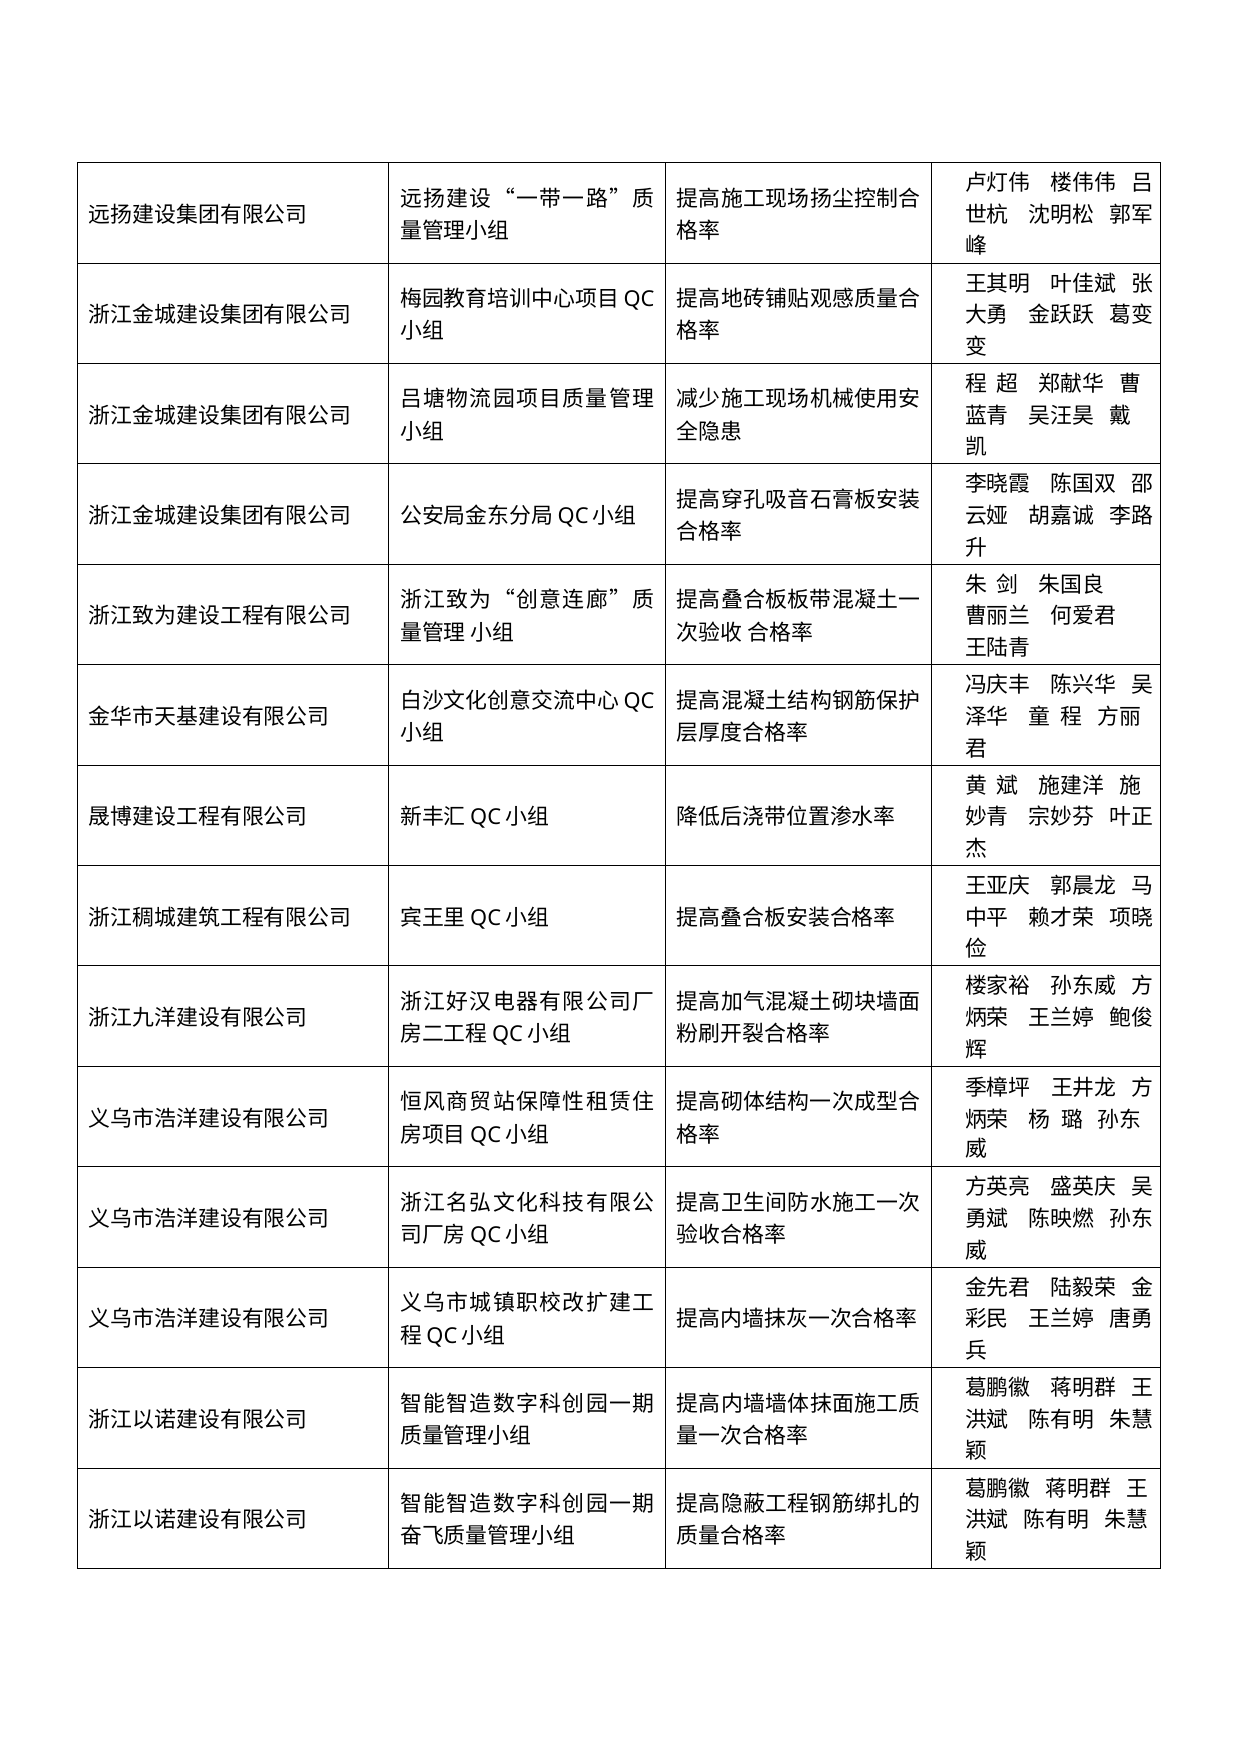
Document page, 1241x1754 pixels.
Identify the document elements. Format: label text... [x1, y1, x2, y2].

table_cell 提高内墙抹灰一次合格率 [666, 1268, 931, 1367]
table_cell 提高地砖铺贴观感质量合格率 [666, 264, 931, 363]
table_cell 提高叠合板安装合格率 [666, 866, 931, 965]
table_cell 浙江以诺建设有限公司 [78, 1469, 388, 1568]
table_cell 浙江致为“创意连廊”质量管理 小组 [389, 565, 665, 664]
table_cell 葛鹏徽 蒋明群 王洪斌 陈有明 朱慧颖 [932, 1368, 1160, 1467]
table_cell 宾王里QC小组 [389, 866, 665, 965]
table_cell 新丰汇QC小组 [389, 766, 665, 865]
table_cell 提高卫生间防水施工一次验收合格率 [666, 1167, 931, 1267]
table_cell 提高混凝土结构钢筋保护层厚度合格率 [666, 665, 931, 764]
table_cell 恒风商贸站保障性租赁住房项目QC小组 [389, 1067, 665, 1166]
table_cell 李晓霞 陈国双 邵云娅 胡嘉诚 李路升 [932, 464, 1160, 564]
table_cell 浙江金城建设集团有限公司 [78, 364, 388, 463]
table_cell 方英亮 盛英庆 吴勇斌 陈映燃 孙东威 [932, 1167, 1160, 1267]
table_cell 提高施工现场扬尘控制合格率 [666, 163, 931, 262]
table_cell 提高隐蔽工程钢筋绑扎的质量合格率 [666, 1469, 931, 1568]
table_cell 义乌市浩洋建设有限公司 [78, 1067, 388, 1166]
table_cell 晟博建设工程有限公司 [78, 766, 388, 865]
table_cell 梅园教育培训中心项目QC小组 [389, 264, 665, 363]
table_cell 义乌市浩洋建设有限公司 [78, 1268, 388, 1367]
table_cell 白沙文化创意交流中心QC小组 [389, 665, 665, 764]
table_cell 王其明 叶佳斌 张大勇 金跃跃 葛变变 [932, 264, 1160, 363]
table_cell 提高砌体结构一次成型合格率 [666, 1067, 931, 1166]
table_cell 提高叠合板板带混凝土一次验收 合格率 [666, 565, 931, 664]
table_cell 浙江金城建设集团有限公司 [78, 464, 388, 564]
table_cell 黄 斌 施建洋 施妙青 宗妙芬 叶正杰 [932, 766, 1160, 865]
table_cell 义乌市城镇职校改扩建工程QC小组 [389, 1268, 665, 1367]
table_cell 程 超 郑献华 曹蓝青 吴汪昊 戴 凯 [932, 364, 1160, 463]
table_cell 远扬建设集团有限公司 [78, 163, 388, 262]
table_cell 季樟坪 王井龙 方炳荣 杨 璐 孙东威 [932, 1067, 1160, 1166]
table_cell 王亚庆 郭晨龙 马中平 赖才荣 项晓俭 [932, 866, 1160, 965]
table_cell 浙江金城建设集团有限公司 [78, 264, 388, 363]
table_cell 远扬建设“一带一路”质量管理小组 [389, 163, 665, 262]
table_cell 葛鹏徽 蒋明群 王洪斌 陈有明 朱慧颖 [932, 1469, 1160, 1568]
table_cell 浙江九洋建设有限公司 [78, 966, 388, 1066]
table_cell 浙江名弘文化科技有限公司厂房QC小组 [389, 1167, 665, 1267]
table_cell 提高穿孔吸音石膏板安装合格率 [666, 464, 931, 564]
table_cell 金先君 陆毅荣 金彩民 王兰婷 唐勇兵 [932, 1268, 1160, 1367]
table_cell 公安局金东分局QC小组 [389, 464, 665, 564]
table_cell 朱 剑 朱国良 曹丽兰 何爱君 王陆青 [932, 565, 1160, 664]
table_cell 义乌市浩洋建设有限公司 [78, 1167, 388, 1267]
table_cell 浙江稠城建筑工程有限公司 [78, 866, 388, 965]
table_cell 降低后浇带位置渗水率 [666, 766, 931, 865]
table_cell 智能智造数字科创园一期奋飞质量管理小组 [389, 1469, 665, 1568]
table_cell 冯庆丰 陈兴华 吴泽华 童 程 方丽君 [932, 665, 1160, 764]
table_cell 吕塘物流园项目质量管理小组 [389, 364, 665, 463]
table_cell 金华市天基建设有限公司 [78, 665, 388, 764]
table_cell 提高内墙墙体抹面施工质量一次合格率 [666, 1368, 931, 1467]
table_cell 卢灯伟 楼伟伟 吕世杭 沈明松 郭军峰 [932, 163, 1160, 262]
table_cell 浙江以诺建设有限公司 [78, 1368, 388, 1467]
table_cell 减少施工现场机械使用安全隐患 [666, 364, 931, 463]
table_cell 浙江好汉电器有限公司厂房二工程QC小组 [389, 966, 665, 1066]
table_cell 智能智造数字科创园一期质量管理小组 [389, 1368, 665, 1467]
table_cell 提高加气混凝土砌块墙面粉刷开裂合格率 [666, 966, 931, 1066]
table_cell 楼家裕 孙东威 方炳荣 王兰婷 鲍俊辉 [932, 966, 1160, 1066]
table_cell 浙江致为建设工程有限公司 [78, 565, 388, 664]
